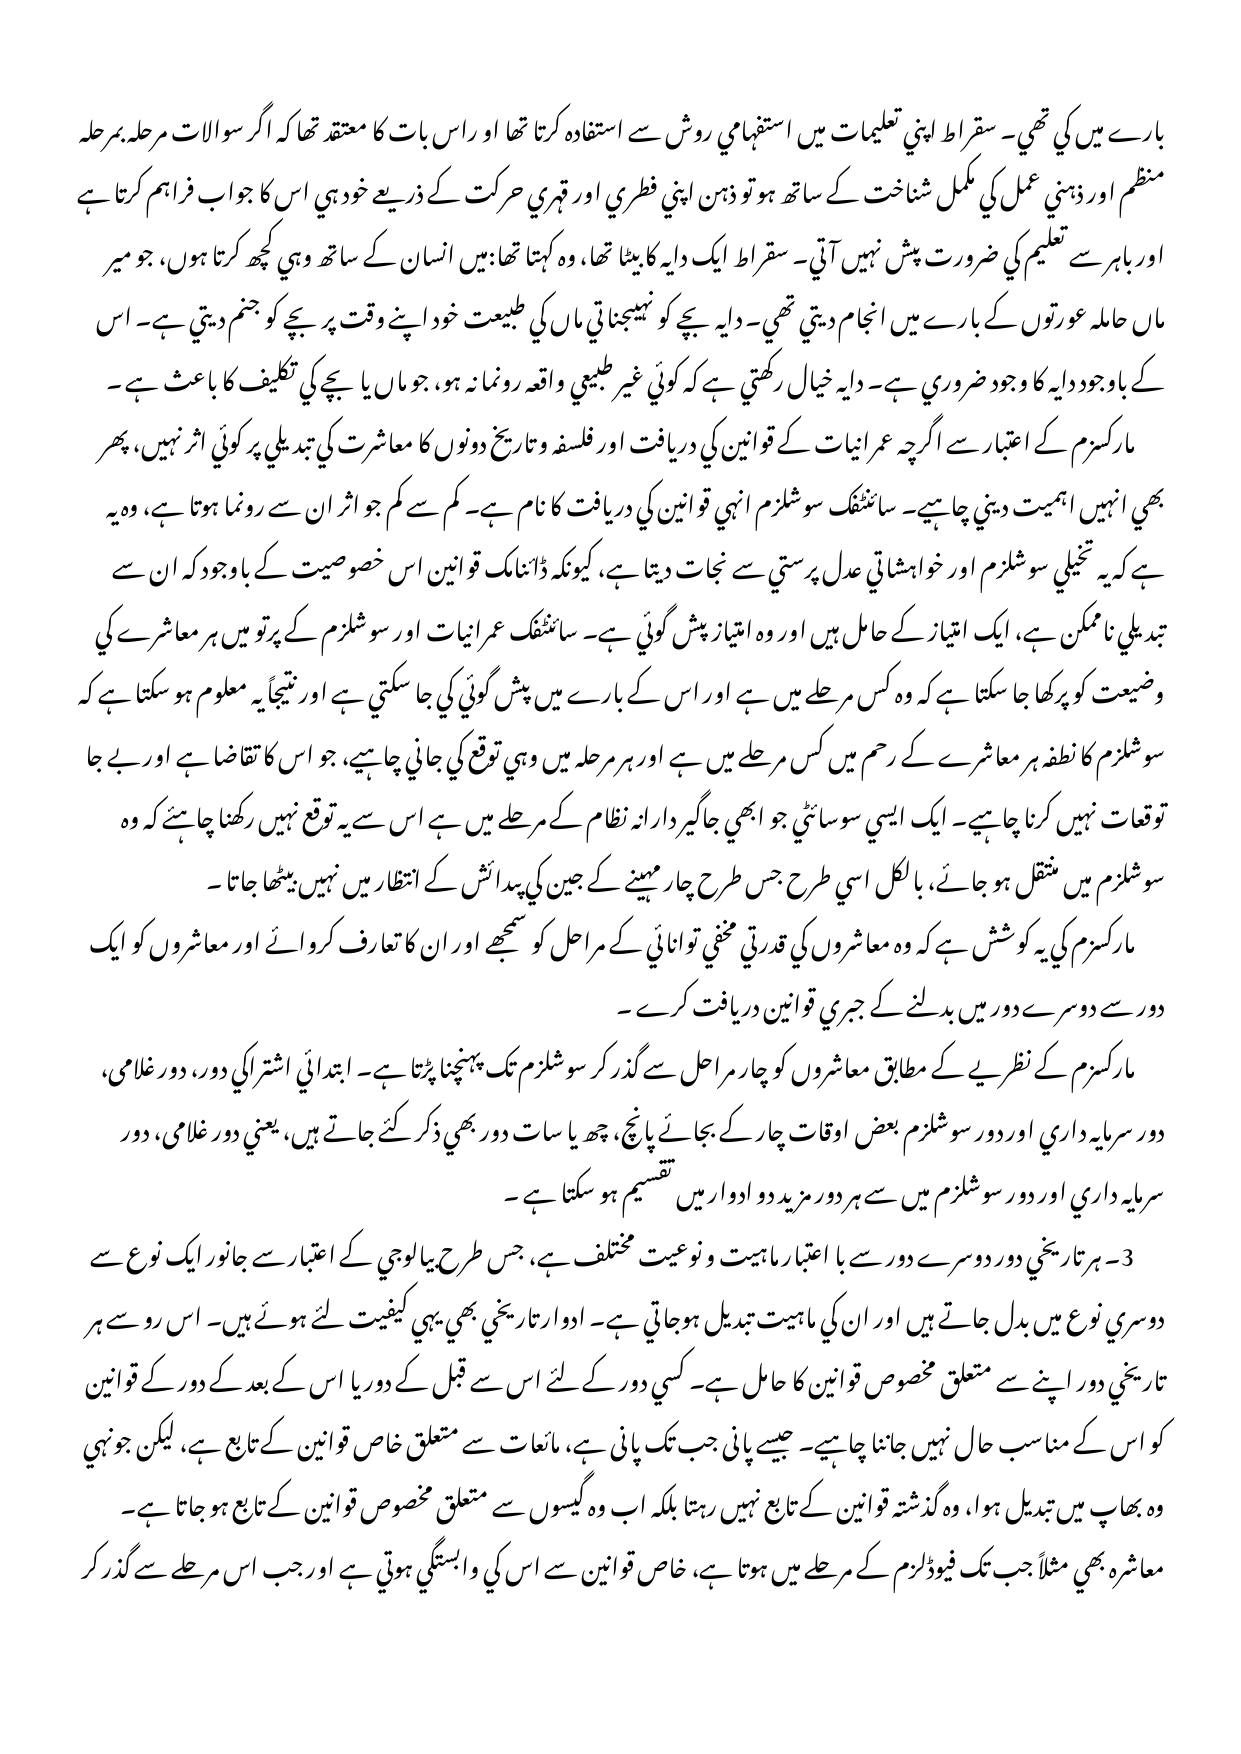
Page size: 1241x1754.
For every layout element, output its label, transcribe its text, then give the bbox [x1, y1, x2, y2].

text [75, 1219, 1165, 1594]
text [75, 94, 1165, 406]
text ماركسزم كي يہ كوشش ہے كہ وہ معاشروں كي قدرتي مخفي توانائي كے مراحل كو سمجھے اور ان كا تعارف كروائے اور معاشروں كو ايك دور سے دوسرے دور ميں بدلنے كے جبري قوانين دريافت كرے ۔ [75, 906, 1165, 1031]
text ماركسزم كے نظريے كے مطابق معاشروں كو چار مراحل سے گذر كر سوشلزم تك پہنچنا پڑتا ہے۔ ابتدائي اشتراكي دور، دور غلامى، دور سرمايہ داري اور دور سوشلزم بعض اوقات چار كے بجائے پانچ، چھ يا سات دور بھي ذكر كئے جاتے ہيں، يعني دور غلامى، دور سرمايہ داري اور دور سوشلزم ميں سے ہر دور مزيد دو ادوار ميں تقسيم ہو سكتا ہے ۔ [75, 1031, 1165, 1219]
text ماركسزم كے اعتبار سے اگرچہ عمرانيات كے قوانين كي دريافت اور فلسفہ و تاريخ دونوں كا معاشرت كي تبديلي پر كوئي اثر نہيں، پھر بھي انہيں اہميت ديني چاہيے۔ سائنٹفك سوشلزم انہي قوانين كي دريافت كا نام ہے۔ كم سے كم جو اثر ان سے رونما ہوتا ہے، وہ يہ ہے كہ يہ تخيلي سوشلزم اور خواہشاتي عدل پرستي سے نجات ديتا ہے، كيونكہ ڈائنامك قوانين اس خصوصيت كے باوجود كہ ان سے تبديلي ناممكن ہے، ايك امتياز كے حامل ہيں اور وہ امتياز پىش گوئي ہے۔ سائنٹفك عمرانيات اور سوشلزم كے پرتو ميں ہر معاشرے كي وضيعت كو پركھا جا سكتا ہے كہ وہ كس مرحلے ميں ہے اور اس كے بارے ميں پىش گوئي كي جا سكتي ہے اور نتيجاً يہ معلوم ہو سكتا ہے كہ سوشلزم كا نطفہ ہر معاشرے كے رحم ميں كس مرحلے ميں ہے اور ہر مرحلہ ميں وہي توقع كي جاني چاہيے، جو اس كا تقاضا ہے اور بے جا توقعات نہيں كرنا چاہيے۔ ايك ايسي سوسائٹي جو ابھي جاگير دارانہ نظام كے مرحلے ميں ہے اس سے يہ توقع نہيں ركھنا چاہئے كہ وہ سوشلزم ميں منتقل ہو جائے، بالكل اسي طرح جس طرح چار مہينے كے جين كي پىدائش كے انتظار ميں نہيں بيٹھا جاتا ۔ [75, 406, 1165, 906]
